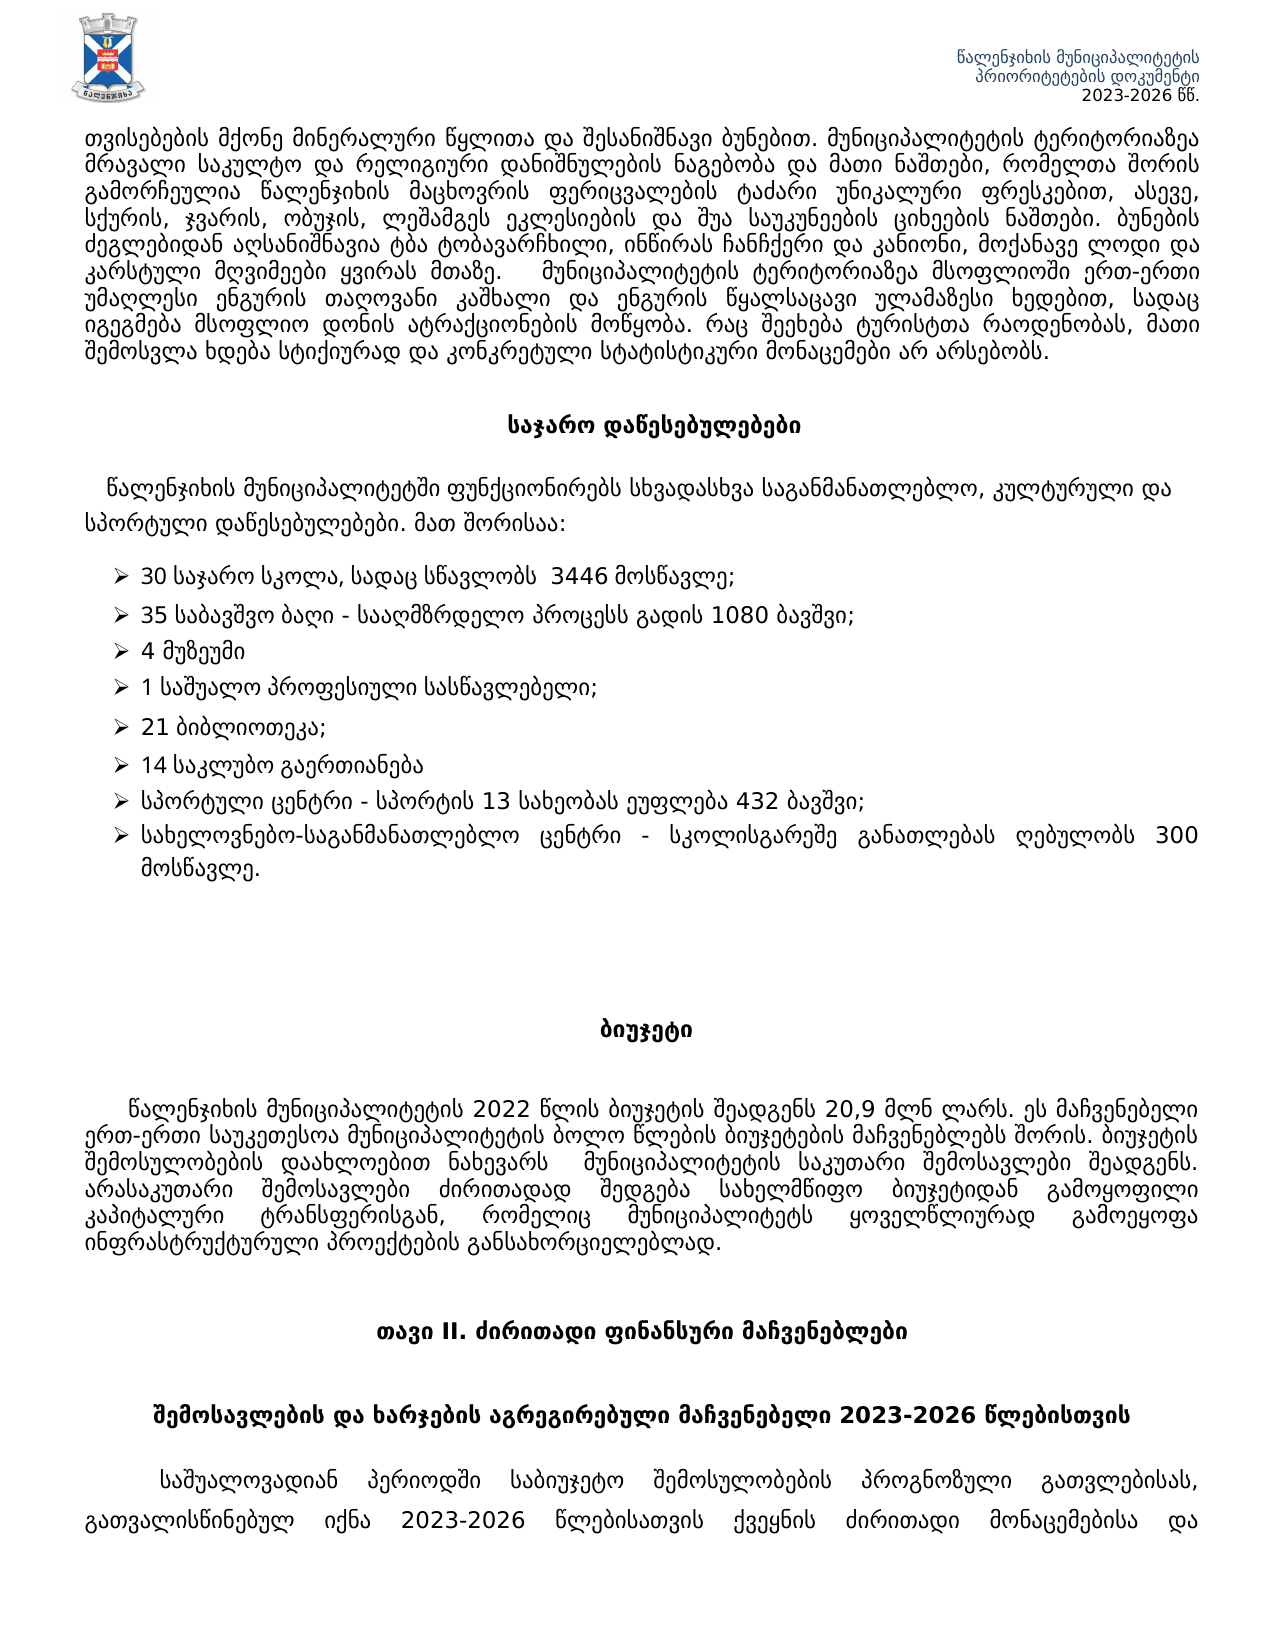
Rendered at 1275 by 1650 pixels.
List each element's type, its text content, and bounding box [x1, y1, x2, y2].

list 35 საბავშვო ბაღი - სააღმზრდელო პროცესს გადის 1080 ბავშვი; [112, 599, 1200, 630]
list 4 მუზეუმი [112, 638, 1200, 665]
picture [57, 11, 158, 103]
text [84, 1467, 1200, 1534]
list სახელოვნებო-საგანმანათლებლო ცენტრი - სკოლისგარეშე განათლებას ღებულობს 300 მოსწავლე. [112, 822, 1200, 882]
list 30 საჯარო სკოლა, სადაც სწავლობს 3446 მოსწავლე; [112, 560, 1200, 591]
subtitle ბიუჯეტი [84, 1017, 1200, 1043]
text წალენჯიხის მუნიციპალიტეტის 2022 წლის ბიუჯეტის შეადგენს 20,9 მლნ ლარს. ეს მაჩვენებელი ერთ-ერთი საუკეთესოა მუნიციპალიტეტის ბოლო წლების ბიუჯეტების მაჩვენებლებს შორის. ბიუჯეტის შემოსულობების დაახლოებით ნახევარს მუნიციპალიტეტის საკუთარი შემოსავლები შეადგენს. არასაკუთარი შემოსავლები ძირითადად შედგება სახელმწიფო ბიუჯეტიდან გამოყოფილი კაპიტალური ტრანსფერისგან, რომელიც მუნიციპალიტეტს ყოველწლიურად გამოეყოფა ინფრასტრუქტურული პროექტების განსახორციელებლად. [84, 1096, 1200, 1256]
list სპორტული ცენტრი - სპორტის 13 სახეობას ეუფლება 432 ბავშვი; [112, 788, 1200, 815]
subtitle თავი II. ძირითადი ფინანსური მაჩვენებლები [84, 1318, 1200, 1345]
list 21 ბიბლიოთეკა; [112, 710, 1200, 742]
subtitle საჯარო დაწესებულებები [84, 412, 1200, 439]
text წალენჯიხის მუნიციპალიტეტში ფუნქციონირებს სხვადასხვა საგანმანათლებლო, კულტურული და სპორტული დაწესებულებები. მათ შორისაა: [84, 472, 1200, 537]
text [84, 125, 1200, 365]
list 1 საშუალო პროფესიული სასწავლებელი; [112, 671, 1200, 703]
list 14 საკლუბო გაერთიანება [112, 749, 1200, 781]
subtitle შემოსავლების და ხარჯების აგრეგირებული მაჩვენებელი 2023-2026 წლებისთვის [84, 1402, 1200, 1429]
